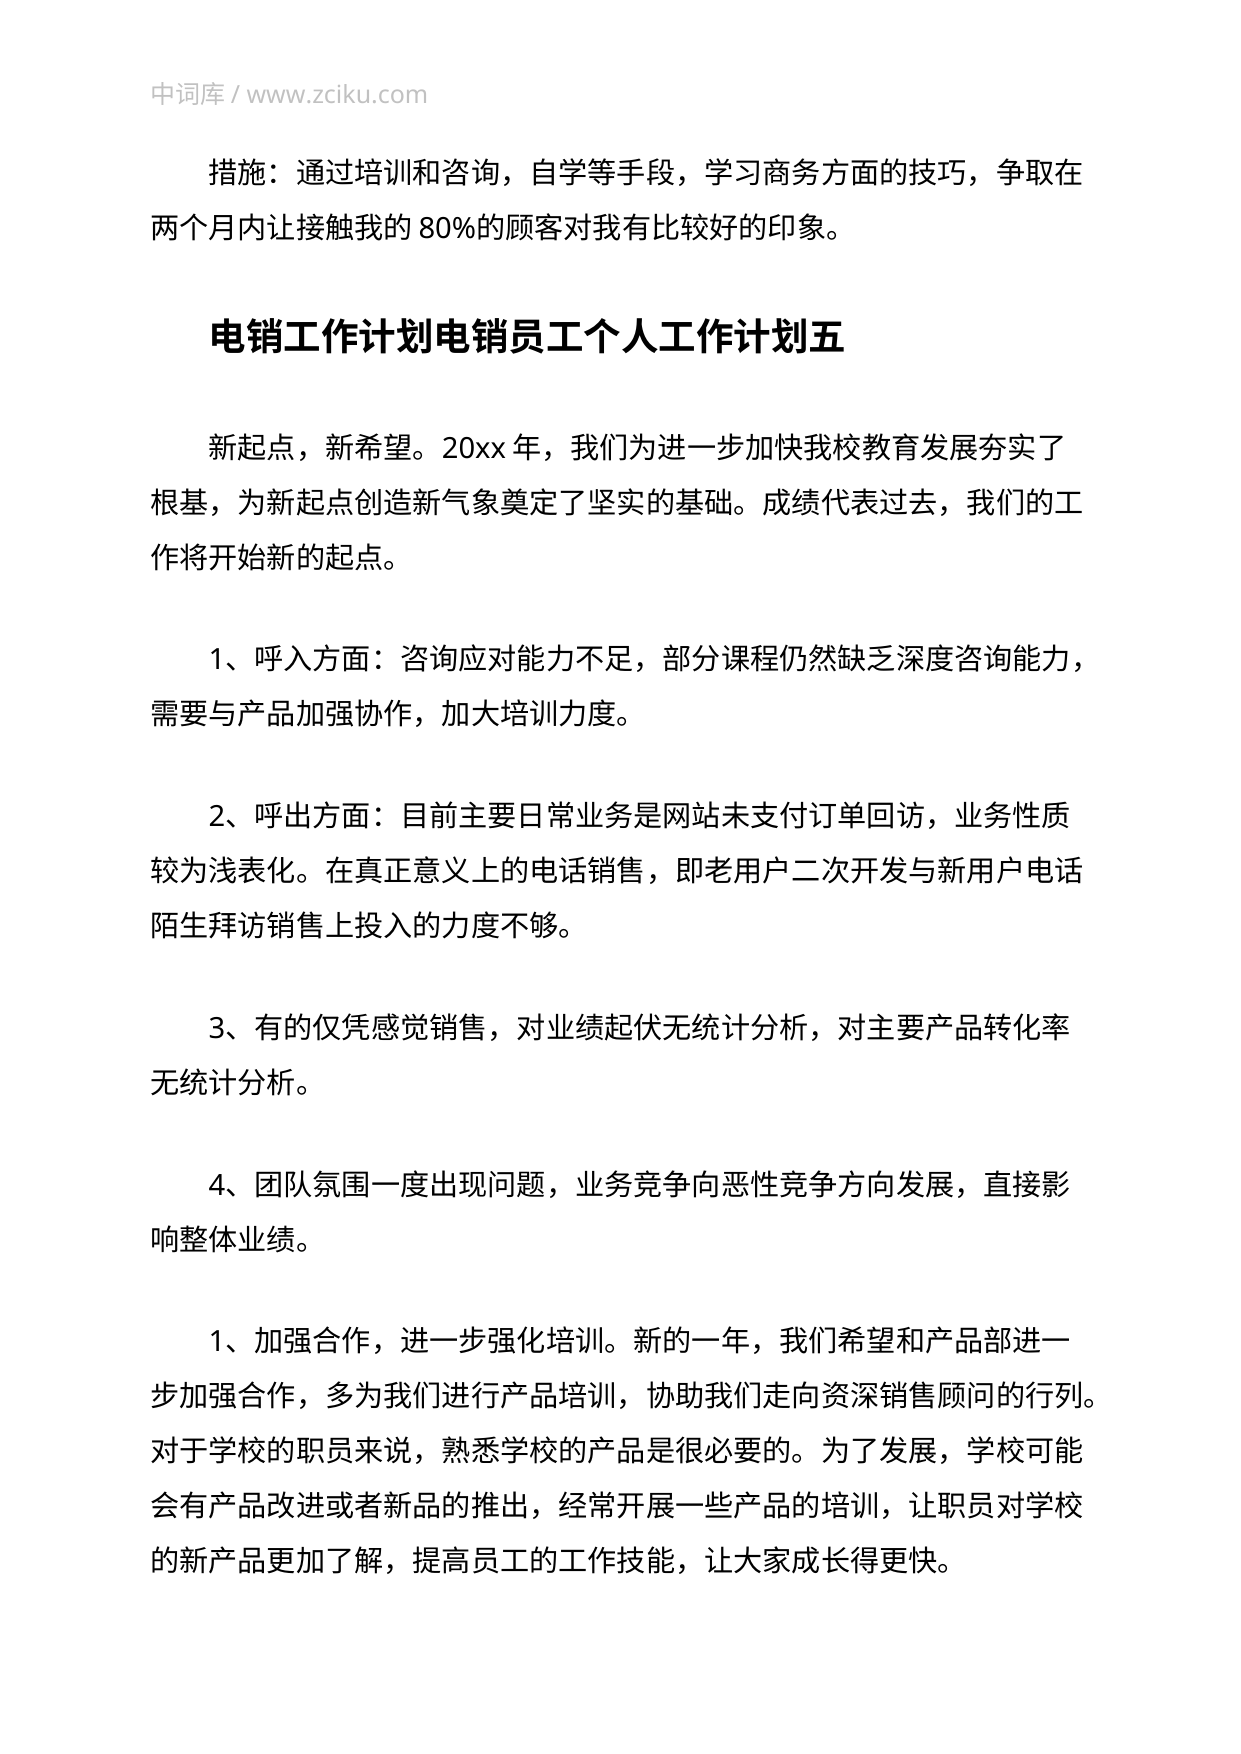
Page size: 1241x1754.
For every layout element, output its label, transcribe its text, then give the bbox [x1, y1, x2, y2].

text 3、有的仅凭感觉销售，对业绩起伏无统计分析，对主要产品转化率无统计分析。 [150, 1004, 1090, 1102]
text 措施：通过培训和咨询，自学等手段，学习商务方面的技巧，争取在两个月内让接触我的80%的顾客对我有比较好的印象。 [150, 150, 1090, 247]
text 4、团队氛围一度出现问题，业务竞争向恶性竞争方向发展，直接影响整体业绩。 [150, 1161, 1090, 1258]
text 新起点，新希望。20xx年，我们为进一步加快我校教育发展夯实了根基，为新起点创造新气象奠定了坚实的基础。成绩代表过去，我们的工作将开始新的起点。 [150, 424, 1090, 576]
text 2、呼出方面：目前主要日常业务是网站未支付订单回访，业务性质较为浅表化。在真正意义上的电话销售，即老用户二次开发与新用户电话陌生拜访销售上投入的力度不够。 [150, 793, 1090, 945]
text 1、加强合作，进一步强化培训。新的一年，我们希望和产品部进一步加强合作，多为我们进行产品培训，协助我们走向资深销售顾问的行列。对于学校的职员来说，熟悉学校的产品是很必要的。为了发展，学校可能会有产品改进或者新品的推出，经常开展一些产品的培训，让职员对学校的新产品更加了解，提高员工的工作技能，让大家成长得更快。 [150, 1318, 1090, 1580]
text 电销工作计划电销员工个人工作计划五 [150, 307, 1090, 361]
text 1、呼入方面：咨询应对能力不足，部分课程仍然缺乏深度咨询能力，需要与产品加强协作，加大培训力度。 [150, 636, 1090, 733]
